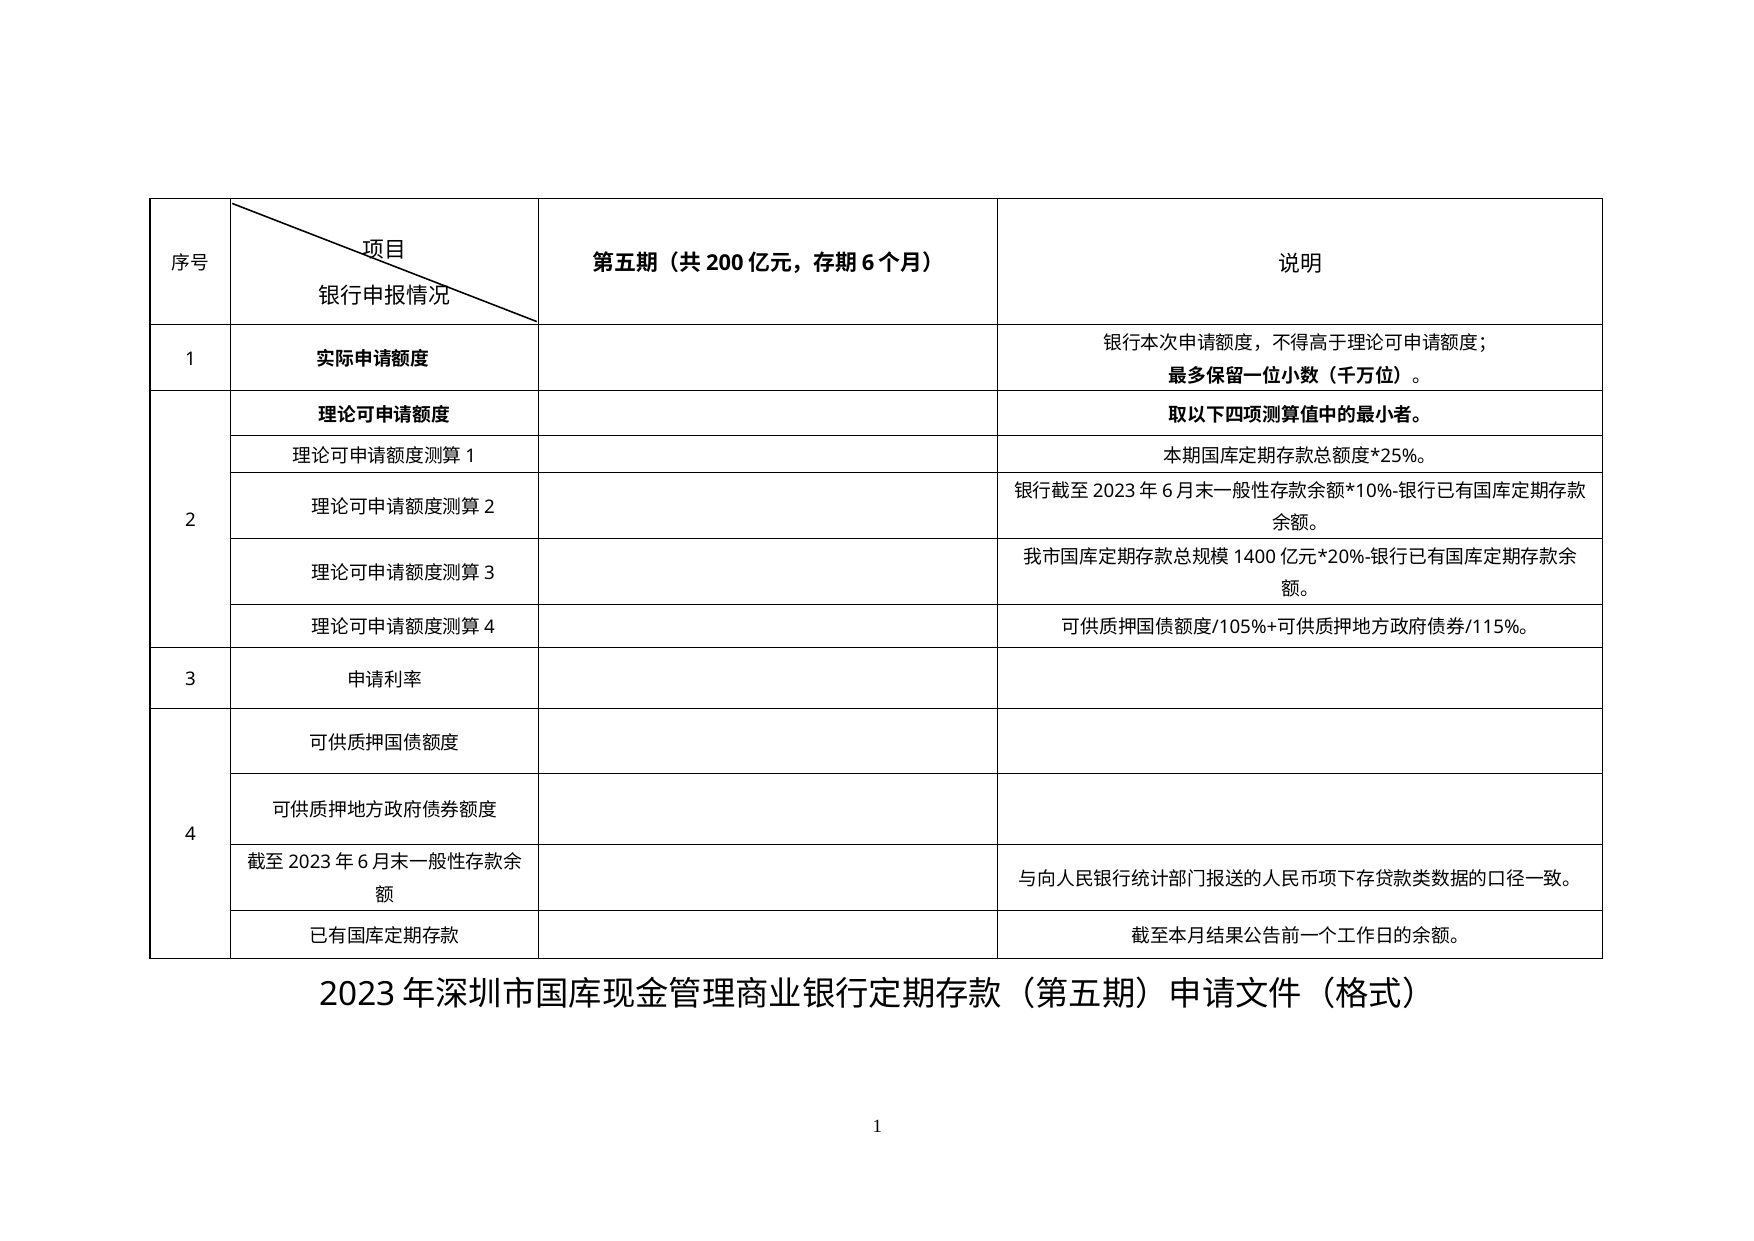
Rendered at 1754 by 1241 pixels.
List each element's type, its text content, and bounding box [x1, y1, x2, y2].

table_cell 银行本次申请额度，不得高于理论可申请额度； 最多保留一位小数（千万位）。 [998, 325, 1602, 390]
table_cell 银行申报情况 [231, 264, 538, 324]
table_cell [539, 325, 997, 390]
table_cell 截至2023年6月末一般性存款余额 [231, 845, 538, 909]
table_cell 截至本月结果公告前一个工作日的余额。 [998, 911, 1602, 958]
table_header 项目 [231, 199, 538, 264]
table_cell [539, 473, 997, 538]
table_cell 可供质押地方政府债券额度 [231, 774, 538, 843]
table_cell [539, 436, 997, 472]
table_header 第五期（共200亿元，存期6个月） [539, 199, 997, 324]
table_cell 取以下四项测算值中的最小者。 [998, 391, 1602, 435]
table_cell [998, 774, 1602, 843]
table_cell 3 [151, 648, 230, 708]
table_cell 理论可申请额度测算4 [231, 605, 538, 647]
text 2023年深圳市国库现金管理商业银行定期存款（第五期）申请文件（格式） [150, 959, 1604, 1024]
table_cell 1 [151, 325, 230, 390]
table_cell 4 [151, 709, 230, 958]
table_cell 理论可申请额度测算3 [231, 539, 538, 604]
table_cell 本期国库定期存款总额度*25%。 [998, 436, 1602, 472]
table_cell 实际申请额度 [231, 325, 538, 390]
table_cell 银行截至2023年6月末一般性存款余额*10%-银行已有国库定期存款余额。 [998, 473, 1602, 538]
table_cell [539, 391, 997, 435]
table_cell [998, 709, 1602, 773]
table_cell [539, 774, 997, 843]
table_header 说明 [998, 199, 1602, 324]
table_cell 已有国库定期存款 [231, 911, 538, 958]
table_cell [539, 911, 997, 958]
table_cell [539, 605, 997, 647]
table_cell [539, 709, 997, 773]
table_cell [998, 648, 1602, 708]
table_cell [539, 845, 997, 909]
table_cell 我市国库定期存款总规模1400亿元*20%-银行已有国库定期存款余额。 [998, 539, 1602, 604]
table_cell [539, 539, 997, 604]
table_cell 2 [151, 391, 230, 647]
table_cell 理论可申请额度 [231, 391, 538, 435]
table_cell 与向人民银行统计部门报送的人民币项下存贷款类数据的口径一致。 [998, 845, 1602, 909]
table_cell 可供质押国债额度 [231, 709, 538, 773]
table_cell [539, 648, 997, 708]
table_cell 申请利率 [231, 648, 538, 708]
table_cell 理论可申请额度测算1 [231, 436, 538, 472]
table_cell 可供质押国债额度/105%+可供质押地方政府债券/115%。 [998, 605, 1602, 647]
table_cell 理论可申请额度测算2 [231, 473, 538, 538]
table_header 序号 [151, 199, 230, 324]
